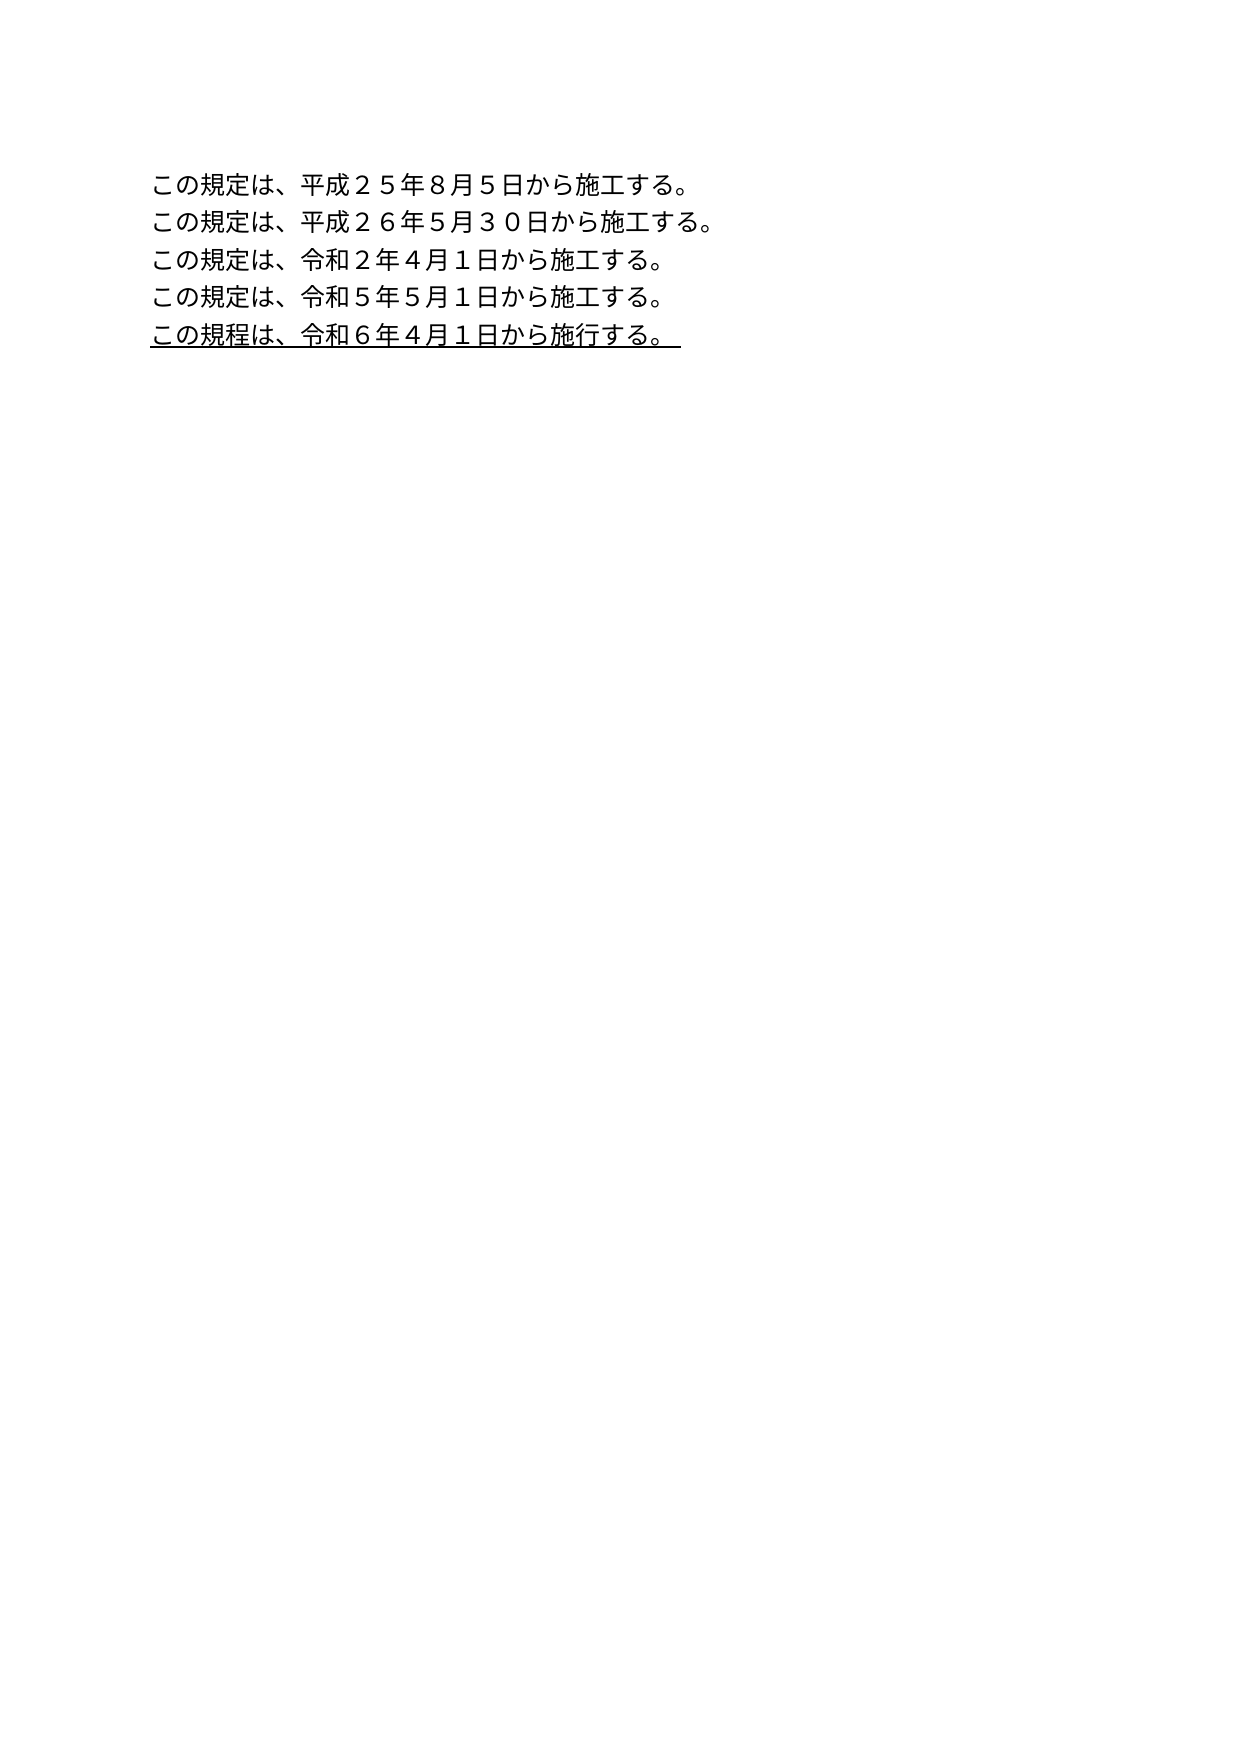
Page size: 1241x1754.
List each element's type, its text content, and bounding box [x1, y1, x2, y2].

text この規定は、令和２年４月１日から施工する。 [150, 239, 1090, 277]
text この規定は、平成２６年５月３０日から施工する。 [150, 202, 1090, 239]
text この規定は、平成２５年８月５日から施工する。 [150, 164, 1090, 202]
text この規程は、令和６年４月１日から施行する。 [150, 314, 1090, 352]
text この規定は、令和５年５月１日から施工する。 [150, 277, 1090, 314]
